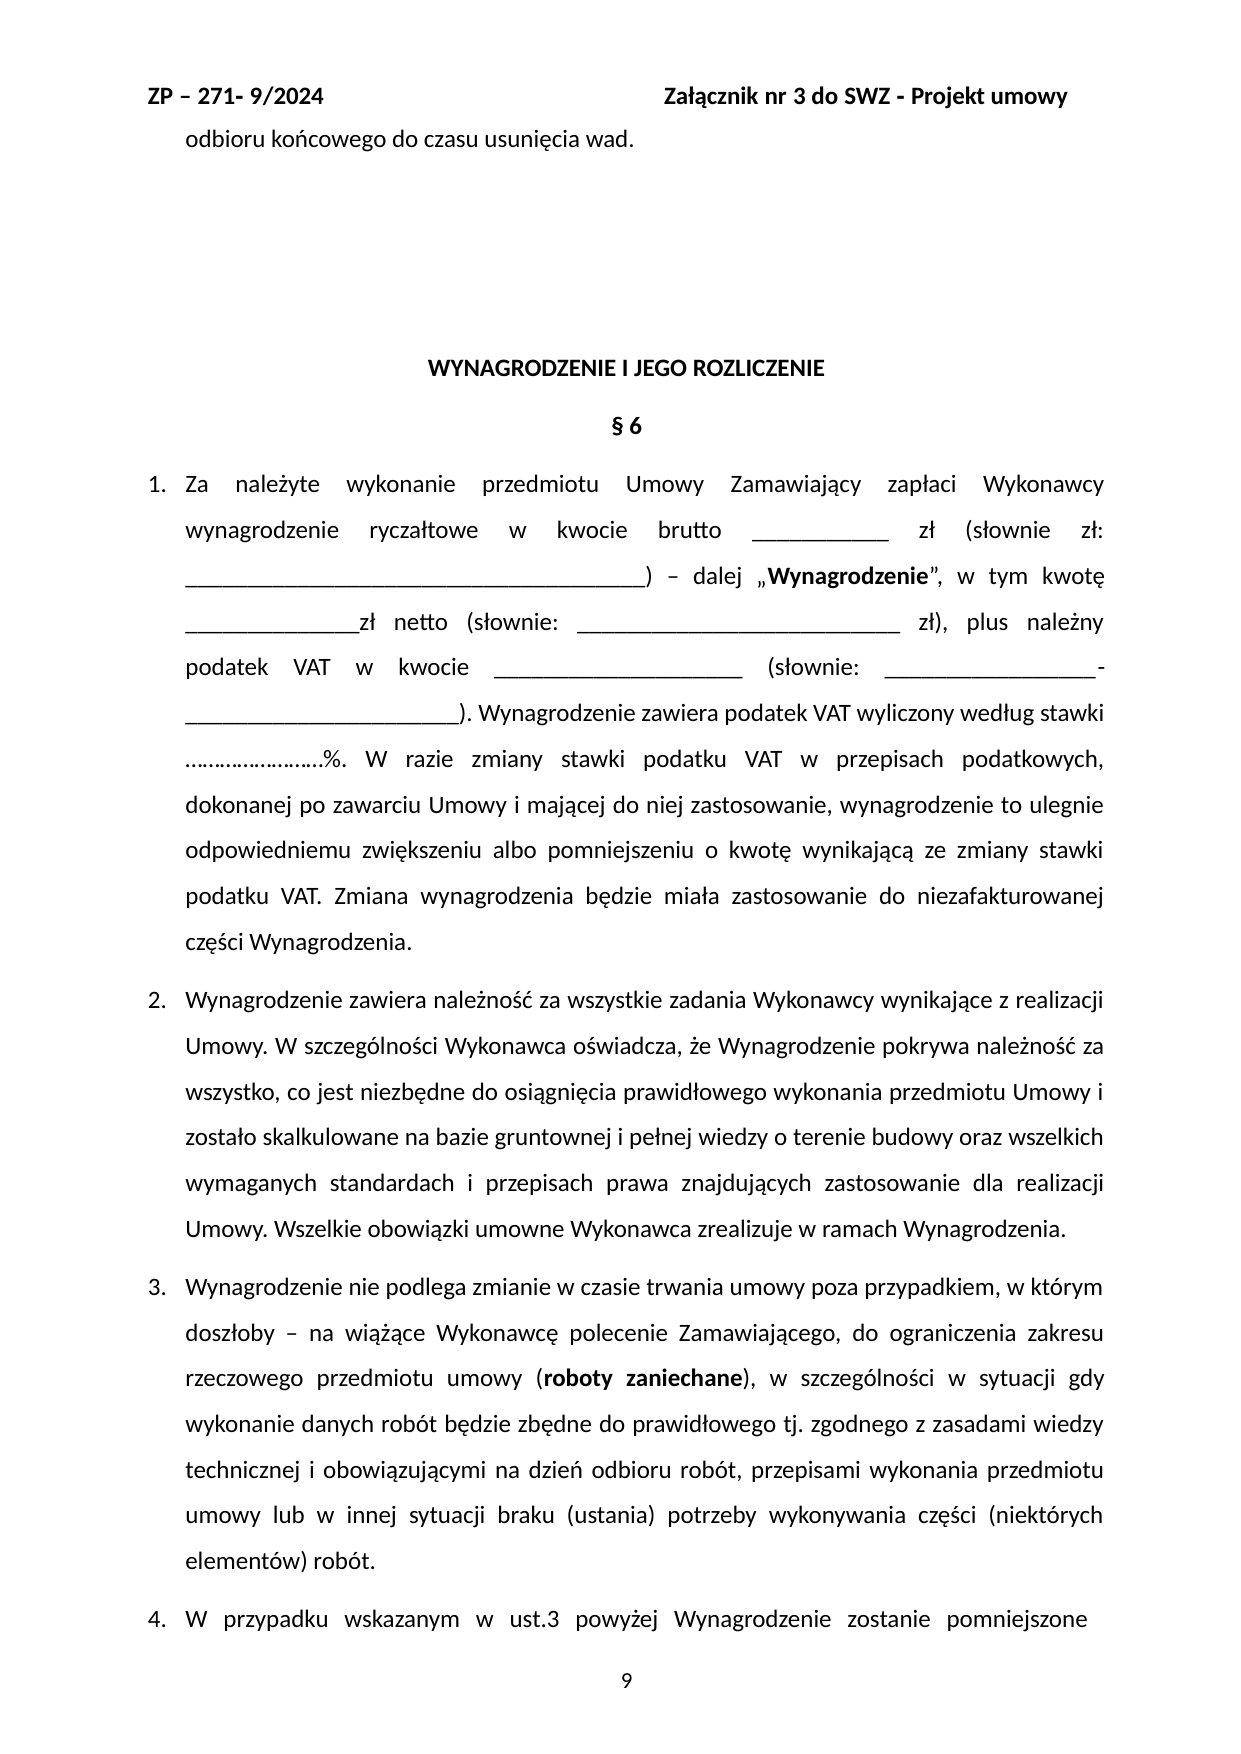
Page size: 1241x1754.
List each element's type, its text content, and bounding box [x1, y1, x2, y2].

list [148, 1604, 1105, 1634]
text § 6 [148, 410, 1105, 441]
list Za należyte wykonanie przedmiotu Umowy Zamawiający zapłaci Wykonawcy wynagrodzenie ryczałtowe w kwocie brutto ___________ zł (słownie zł: _____________________________________) – dalej „Wynagrodzenie”, w tym kwotę ______________zł netto (słownie: __________________________ zł), plus należny podatek VAT w kwocie ____________________ (słownie: _______________________________________). Wynagrodzenie zawiera podatek VAT wyliczony według stawki ……………………%. W razie zmiany stawki podatku VAT w przepisach podatkowych, dokonanej po zawarciu Umowy i mającej do niej zastosowanie, wynagrodzenie to ulegnie odpowiedniemu zwiększeniu albo pomniejszeniu o kwotę wynikającą ze zmiany stawki podatku VAT. Zmiana wynagrodzenia będzie miała zastosowanie do niezafakturowanej części Wynagrodzenia. [148, 469, 1105, 956]
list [148, 123, 1105, 154]
list Wynagrodzenie nie podlega zmianie w czasie trwania umowy poza przypadkiem, w którym doszłoby – na wiążące Wykonawcę polecenie Zamawiającego, do ograniczenia zakresu rzeczowego przedmiotu umowy (roboty zaniechane), w szczególności w sytuacji gdy wykonanie danych robót będzie zbędne do prawidłowego tj. zgodnego z zasadami wiedzy technicznej i obowiązującymi na dzień odbioru robót, przepisami wykonania przedmiotu umowy lub w innej sytuacji braku (ustania) potrzeby wykonywania części (niektórych elementów) robót. [148, 1271, 1105, 1576]
list Wynagrodzenie zawiera należność za wszystkie zadania Wykonawcy wynikające z realizacji Umowy. W szczególności Wykonawca oświadcza, że Wynagrodzenie pokrywa należność za wszystko, co jest niezbędne do osiągnięcia prawidłowego wykonania przedmiotu Umowy i zostało skalkulowane na bazie gruntownej i pełnej wiedzy o terenie budowy oraz wszelkich wymaganych standardach i przepisach prawa znajdujących zastosowanie dla realizacji Umowy. Wszelkie obowiązki umowne Wykonawca zrealizuje w ramach Wynagrodzenia. [148, 984, 1105, 1243]
text Wynagrodzenie i jego rozliczenie [148, 352, 1105, 383]
